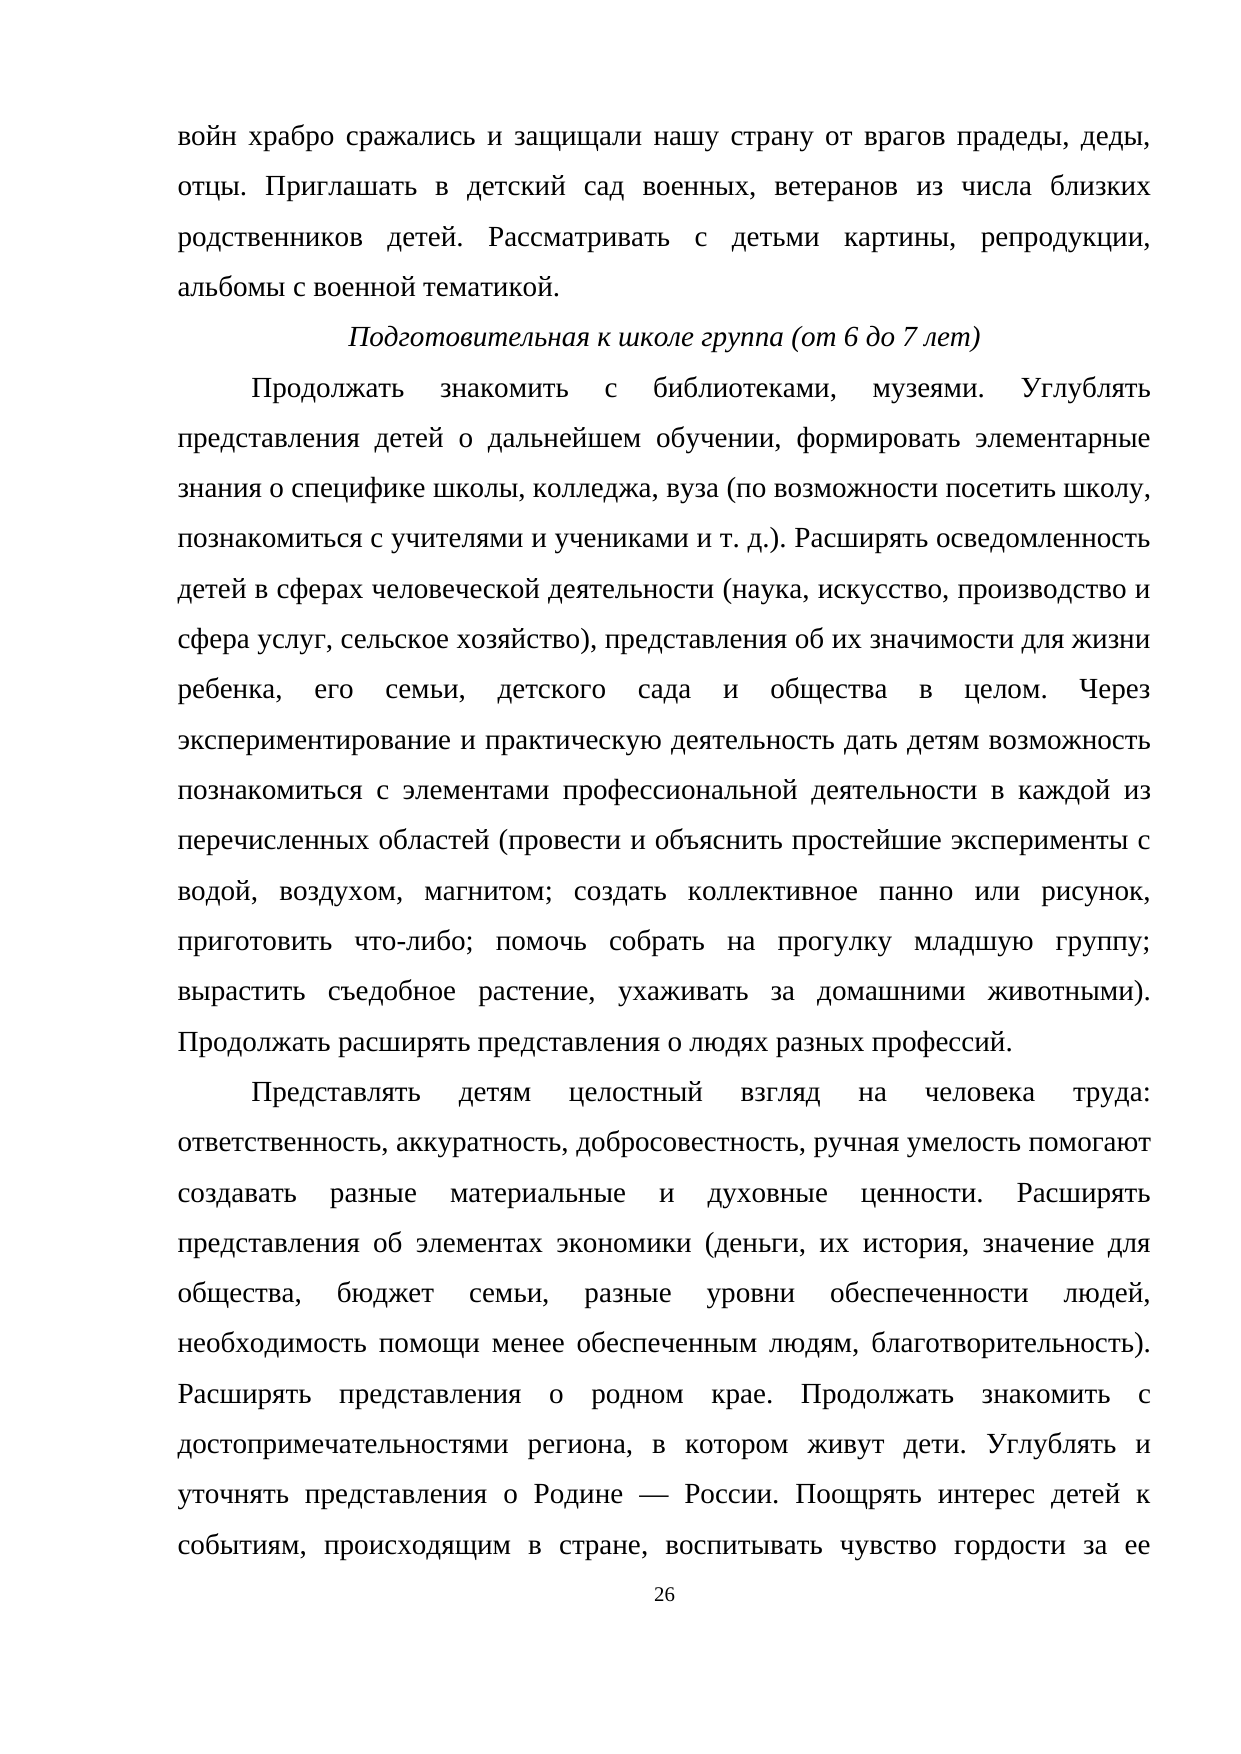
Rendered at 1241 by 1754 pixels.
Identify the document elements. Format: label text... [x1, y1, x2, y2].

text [177, 118, 1152, 303]
text Подготовительная к школе группа (от 6 до 7 лет) [177, 319, 1152, 353]
text Продолжать знакомить с библиотеками, музеями. Углублять представления детей о дальнейшем обучении, формировать элементарные знания о специфике школы, колледжа, вуза (по возможности посетить школу, познакомиться с учителями и учениками и т. д.). Расширять осведомленность детей в сферах человеческой деятельности (наука, искусство, производство и сфера услуг, сельское хозяйство), представления об их значимости для жизни ребенка, его семьи, детского сада и общества в целом. Через экспериментирование и практическую деятельность дать детям возможность познакомиться с элементами профессиональной деятельности в каждой из перечисленных областей (провести и объяснить простейшие эксперименты с водой, воздухом, магнитом; создать коллективное панно или рисунок, приготовить что-либо; помочь собрать на прогулку младшую группу; вырастить съедобное растение, ухаживать за домашними животными). Продолжать расширять представления о людях разных профессий. [177, 370, 1152, 1057]
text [177, 1074, 1152, 1560]
